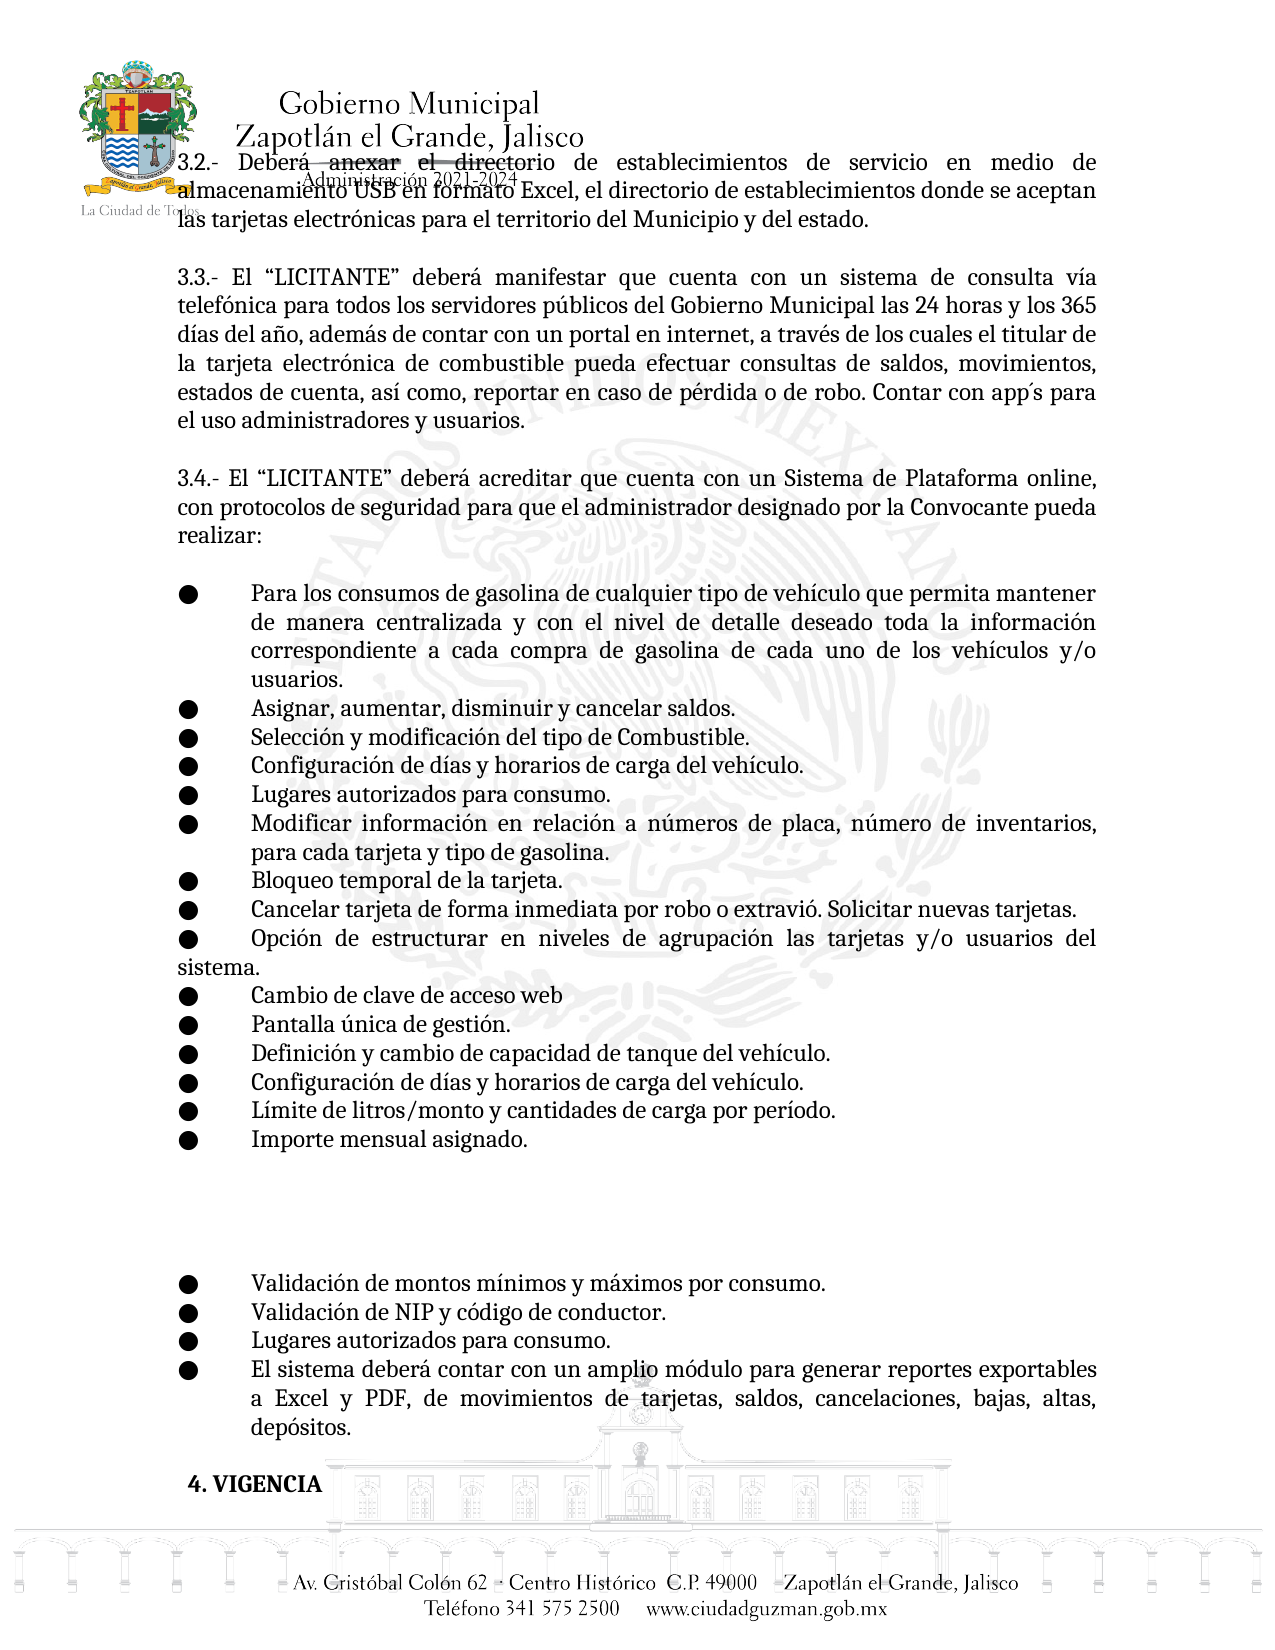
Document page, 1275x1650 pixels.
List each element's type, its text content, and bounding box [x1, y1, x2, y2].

text ● Definición y cambio de capacidad de tanque del vehículo. [177, 1039, 1098, 1068]
text ● Lugares autorizados para consumo. [177, 1326, 1098, 1355]
text ● Configuración de días y horarios de carga del vehículo. [177, 1068, 1098, 1096]
text ● Cancelar tarjeta de forma inmediata por robo o extravió. Solicitar nuevas tarjetas. [177, 895, 1098, 924]
text ● Cambio de clave de acceso web [177, 981, 1098, 1010]
text ● Bloqueo temporal de la tarjeta. [177, 866, 1098, 895]
text ● Para los consumos de gasolina de cualquier tipo de vehículo que permita mantener de manera centralizada y con el nivel de detalle deseado toda la información correspondiente a cada compra de gasolina de cada uno de los vehículos y/o usuarios. [177, 579, 1098, 694]
text ● Asignar, aumentar, disminuir y cancelar saldos. [177, 694, 1098, 723]
text ● Selección y modificación del tipo de Combustible. [177, 723, 1098, 751]
text ● Lugares autorizados para consumo. [177, 780, 1098, 809]
text ● Pantalla única de gestión. [177, 1010, 1098, 1039]
text 3.2.- Deberá anexar el directorio de establecimientos de servicio en medio de almacenamiento USB en formato Excel, el directorio de establecimientos donde se aceptan las tarjetas electrónicas para el territorio del Municipio y del estado. [177, 148, 1098, 234]
text ● Importe mensual asignado. [177, 1125, 1098, 1154]
text ● Límite de litros/monto y cantidades de carga por período. [177, 1096, 1098, 1125]
text ● El sistema deberá contar con un amplio módulo para generar reportes exportables a Excel y PDF, de movimientos de tarjetas, saldos, cancelaciones, bajas, altas, depósitos. [177, 1355, 1098, 1441]
text ● Modificar información en relación a números de placa, número de inventarios, para cada tarjeta y tipo de gasolina. [177, 809, 1098, 866]
text 3.3.- El “LICITANTE” deberá manifestar que cuenta con un sistema de consulta vía telefónica para todos los servidores públicos del Gobierno Municipal las 24 horas y los 365 días del año, además de contar con un portal en internet, a través de los cuales el titular de la tarjeta electrónica de combustible pueda efectuar consultas de saldos, movimientos, estados de cuenta, así como, reportar en caso de pérdida o de robo. Contar con app´s para el uso administradores y usuarios. [177, 263, 1098, 435]
text 3.4.- El “LICITANTE” deberá acreditar que cuenta con un Sistema de Plataforma online, con protocolos de seguridad para que el administrador designado por la Convocante pueda realizar: [177, 464, 1098, 550]
text ● Opción de estructurar en niveles de agrupación las tarjetas y/o usuarios del sistema. [177, 924, 1098, 981]
text ● Validación de montos mínimos y máximos por consumo. [177, 1269, 1098, 1298]
picture [0, 13, 1275, 1650]
text ● Validación de NIP y código de conductor. [177, 1298, 1098, 1326]
text ● Configuración de días y horarios de carga del vehículo. [177, 751, 1098, 780]
text 4. VIGENCIA [188, 1470, 1098, 1499]
